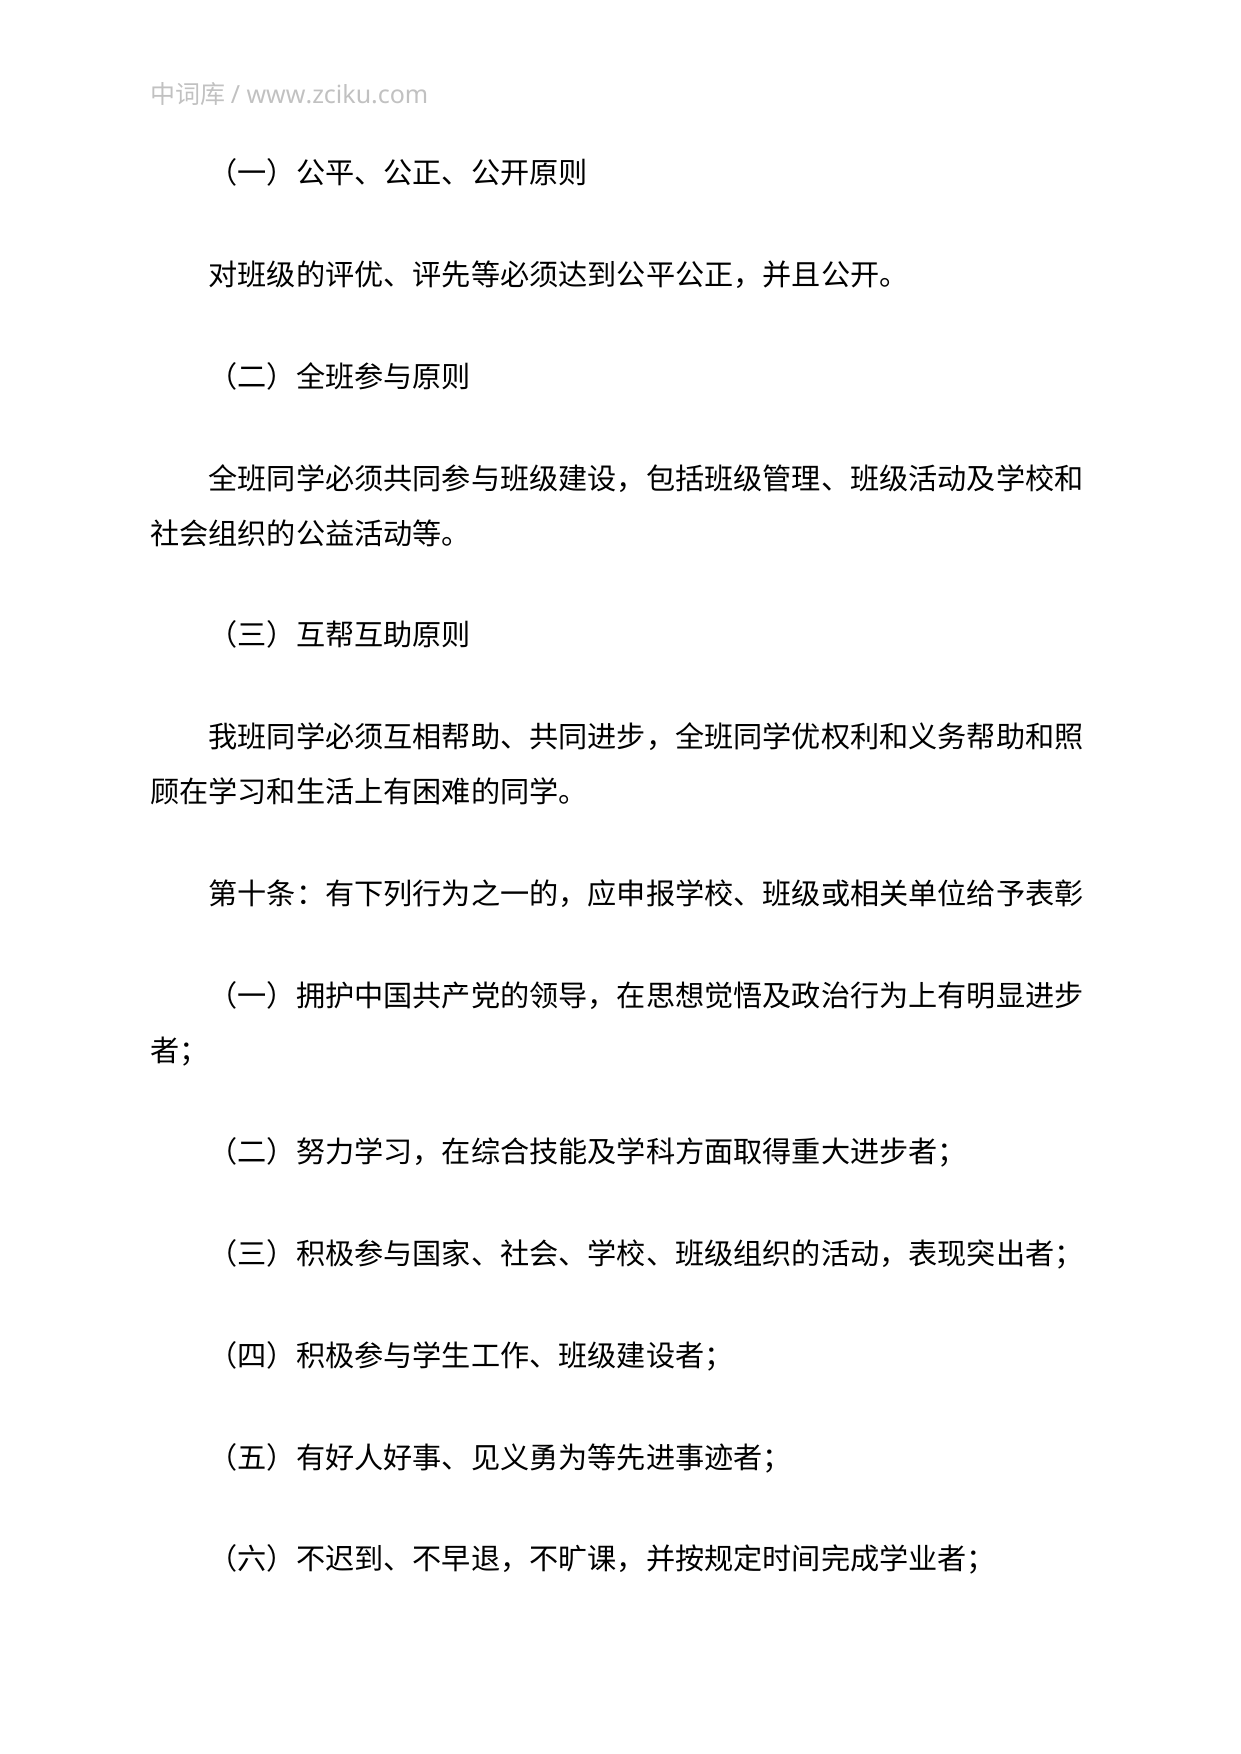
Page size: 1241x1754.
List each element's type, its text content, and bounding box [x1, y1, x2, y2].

text （三）互帮互助原则 [150, 612, 1090, 654]
text （五）有好人好事、见义勇为等先进事迹者； [150, 1434, 1090, 1476]
text 全班同学必须共同参与班级建设，包括班级管理、班级活动及学校和社会组织的公益活动等。 [150, 455, 1090, 552]
text （四）积极参与学生工作、班级建设者； [150, 1332, 1090, 1375]
text （二）努力学习，在综合技能及学科方面取得重大进步者； [150, 1129, 1090, 1171]
text 我班同学必须互相帮助、共同进步，全班同学优权利和义务帮助和照顾在学习和生活上有困难的同学。 [150, 714, 1090, 811]
text （一）拥护中国共产党的领导，在思想觉悟及政治行为上有明显进步者； [150, 972, 1090, 1069]
text （一）公平、公正、公开原则 [150, 150, 1090, 192]
text 对班级的评优、评先等必须达到公平公正，并且公开。 [150, 252, 1090, 294]
text （二）全班参与原则 [150, 353, 1090, 396]
text 第十条：有下列行为之一的，应申报学校、班级或相关单位给予表彰 [150, 870, 1090, 913]
text （六）不迟到、不早退，不旷课，并按规定时间完成学业者； [150, 1536, 1090, 1578]
text （三）积极参与国家、社会、学校、班级组织的活动，表现突出者； [150, 1231, 1090, 1273]
